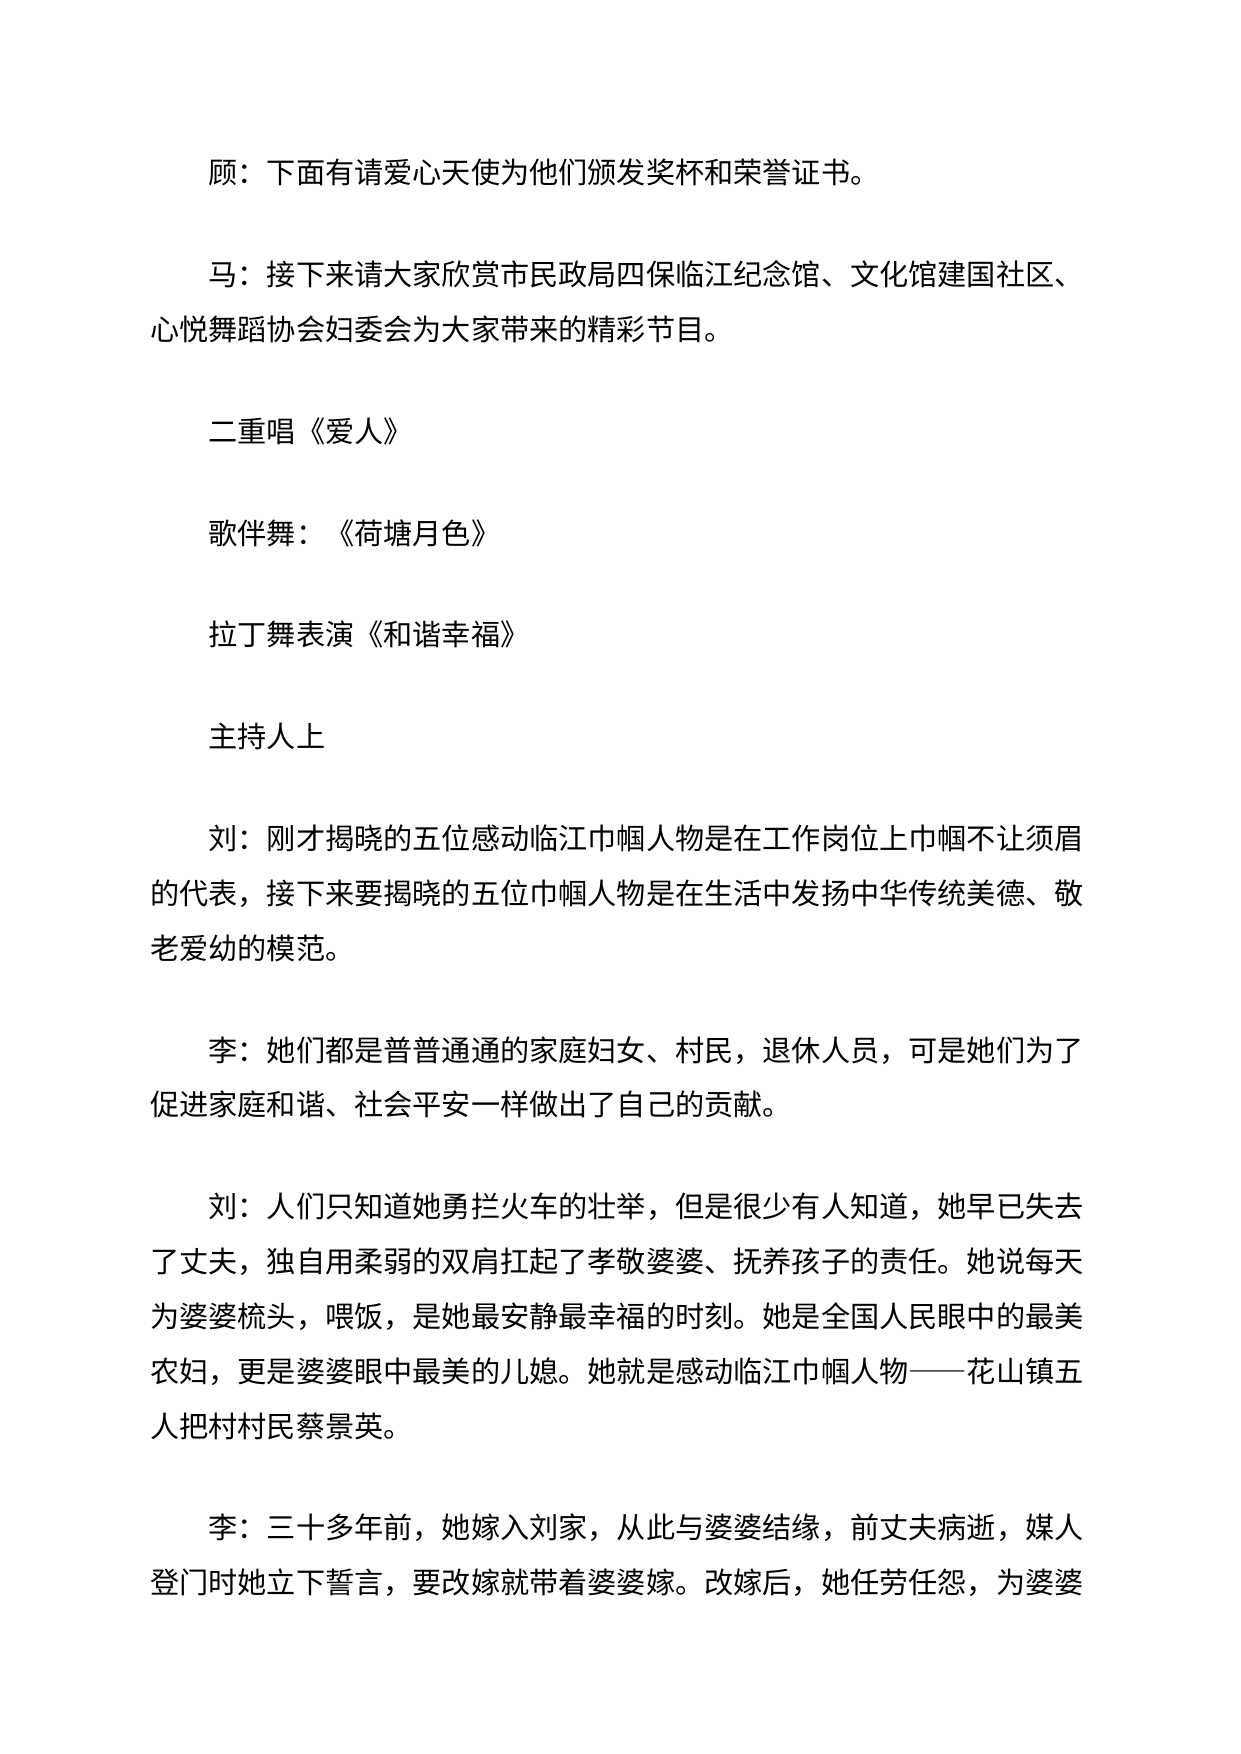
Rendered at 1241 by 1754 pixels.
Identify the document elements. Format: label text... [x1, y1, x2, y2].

text 歌伴舞：《荷塘月色》 [150, 510, 1090, 552]
text 马：接下来请大家欣赏市民政局四保临江纪念馆、文化馆建国社区、心悦舞蹈协会妇委会为大家带来的精彩节目。 [150, 252, 1090, 349]
text 主持人上 [150, 714, 1090, 756]
text 刘：人们只知道她勇拦火车的壮举，但是很少有人知道，她早已失去了丈夫，独自用柔弱的双肩扛起了孝敬婆婆、抚养孩子的责任。她说每天为婆婆梳头，喂饭，是她最安静最幸福的时刻。她是全国人民眼中的最美农妇，更是婆婆眼中最美的儿媳。她就是感动临江巾帼人物——花山镇五人把村村民蔡景英。 [150, 1184, 1090, 1446]
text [150, 1505, 1090, 1602]
text 拉丁舞表演《和谐幸福》 [150, 612, 1090, 654]
text 顾：下面有请爱心天使为他们颁发奖杯和荣誉证书。 [150, 150, 1090, 192]
text 刘：刚才揭晓的五位感动临江巾帼人物是在工作岗位上巾帼不让须眉的代表，接下来要揭晓的五位巾帼人物是在生活中发扬中华传统美德、敬老爱幼的模范。 [150, 816, 1090, 968]
text 李：她们都是普普通通的家庭妇女、村民，退休人员，可是她们为了促进家庭和谐、社会平安一样做出了自己的贡献。 [150, 1027, 1090, 1124]
text 二重唱《爱人》 [150, 408, 1090, 451]
